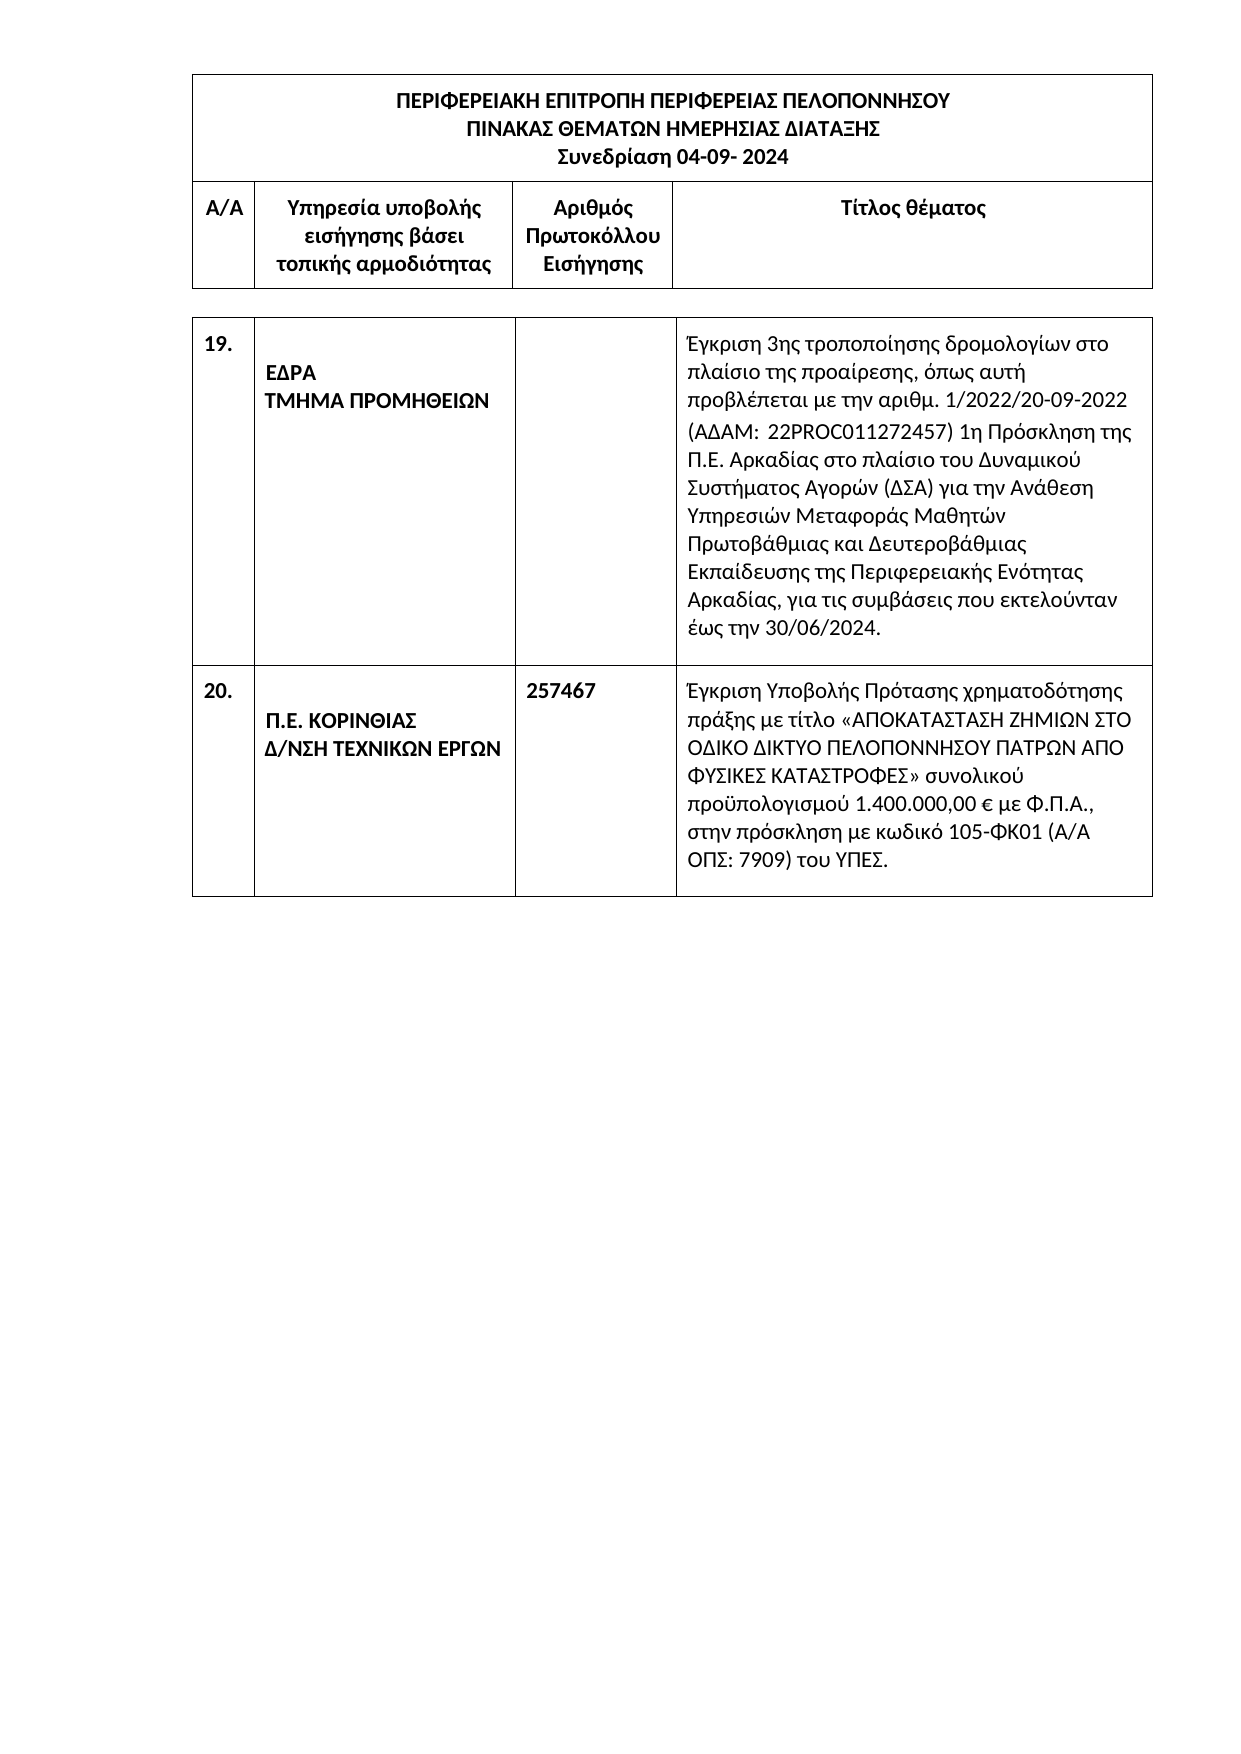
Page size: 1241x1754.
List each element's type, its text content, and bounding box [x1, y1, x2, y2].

table_cell [193, 318, 254, 665]
table_cell 257467 [516, 666, 676, 896]
table_cell Π.Ε. ΚΟΡΙΝΘΙΑΣ Δ/ΝΣΗ ΤΕΧΝΙΚΩΝ ΕΡΓΩΝ [255, 666, 515, 896]
table_cell Έγκριση Υποβολής Πρότασης χρηματοδότησης πράξης με τίτλο «ΑΠΟΚΑΤΑΣΤΑΣΗ ΖΗΜΙΩΝ ΣΤΟ ΟΔΙΚΟ ΔΙΚΤΥΟ ΠΕΛΟΠΟΝΝΗΣΟΥ ΠΑΤΡΩΝ ΑΠΟ ΦΥΣΙΚΕΣ ΚΑΤΑΣΤΡΟΦΕΣ» συνολικού προϋπολογισμού 1.400.000,00 € με Φ.Π.Α., στην πρόσκληση με κωδικό 105-ΦΚ01 (Α/Α ΟΠΣ: 7909) του ΥΠΕΣ. [677, 666, 1152, 896]
table_cell [193, 666, 254, 896]
table_cell [516, 318, 676, 665]
table_cell ΕΔΡΑ ΤΜΗΜΑ ΠΡΟΜΗΘΕΙΩΝ [255, 318, 515, 665]
table_cell Έγκριση 3ης τροποποίησης δρομολογίων στο πλαίσιο της προαίρεσης, όπως αυτή προβλέπεται με την αριθμ. 1/2022/20-09-2022 (ΑΔΑΜ: 22PROC011272457) 1η Πρόσκληση της Π.Ε. Αρκαδίας στο πλαίσιο του Δυναμικού Συστήματος Αγορών (ΔΣΑ) για την Ανάθεση Υπηρεσιών Μεταφοράς Μαθητών Πρωτοβάθμιας και Δευτεροβάθμιας Εκπαίδευσης της Περιφερειακής Ενότητας Αρκαδίας, για τις συμβάσεις που εκτελούνταν έως την 30/06/2024. [677, 318, 1152, 665]
